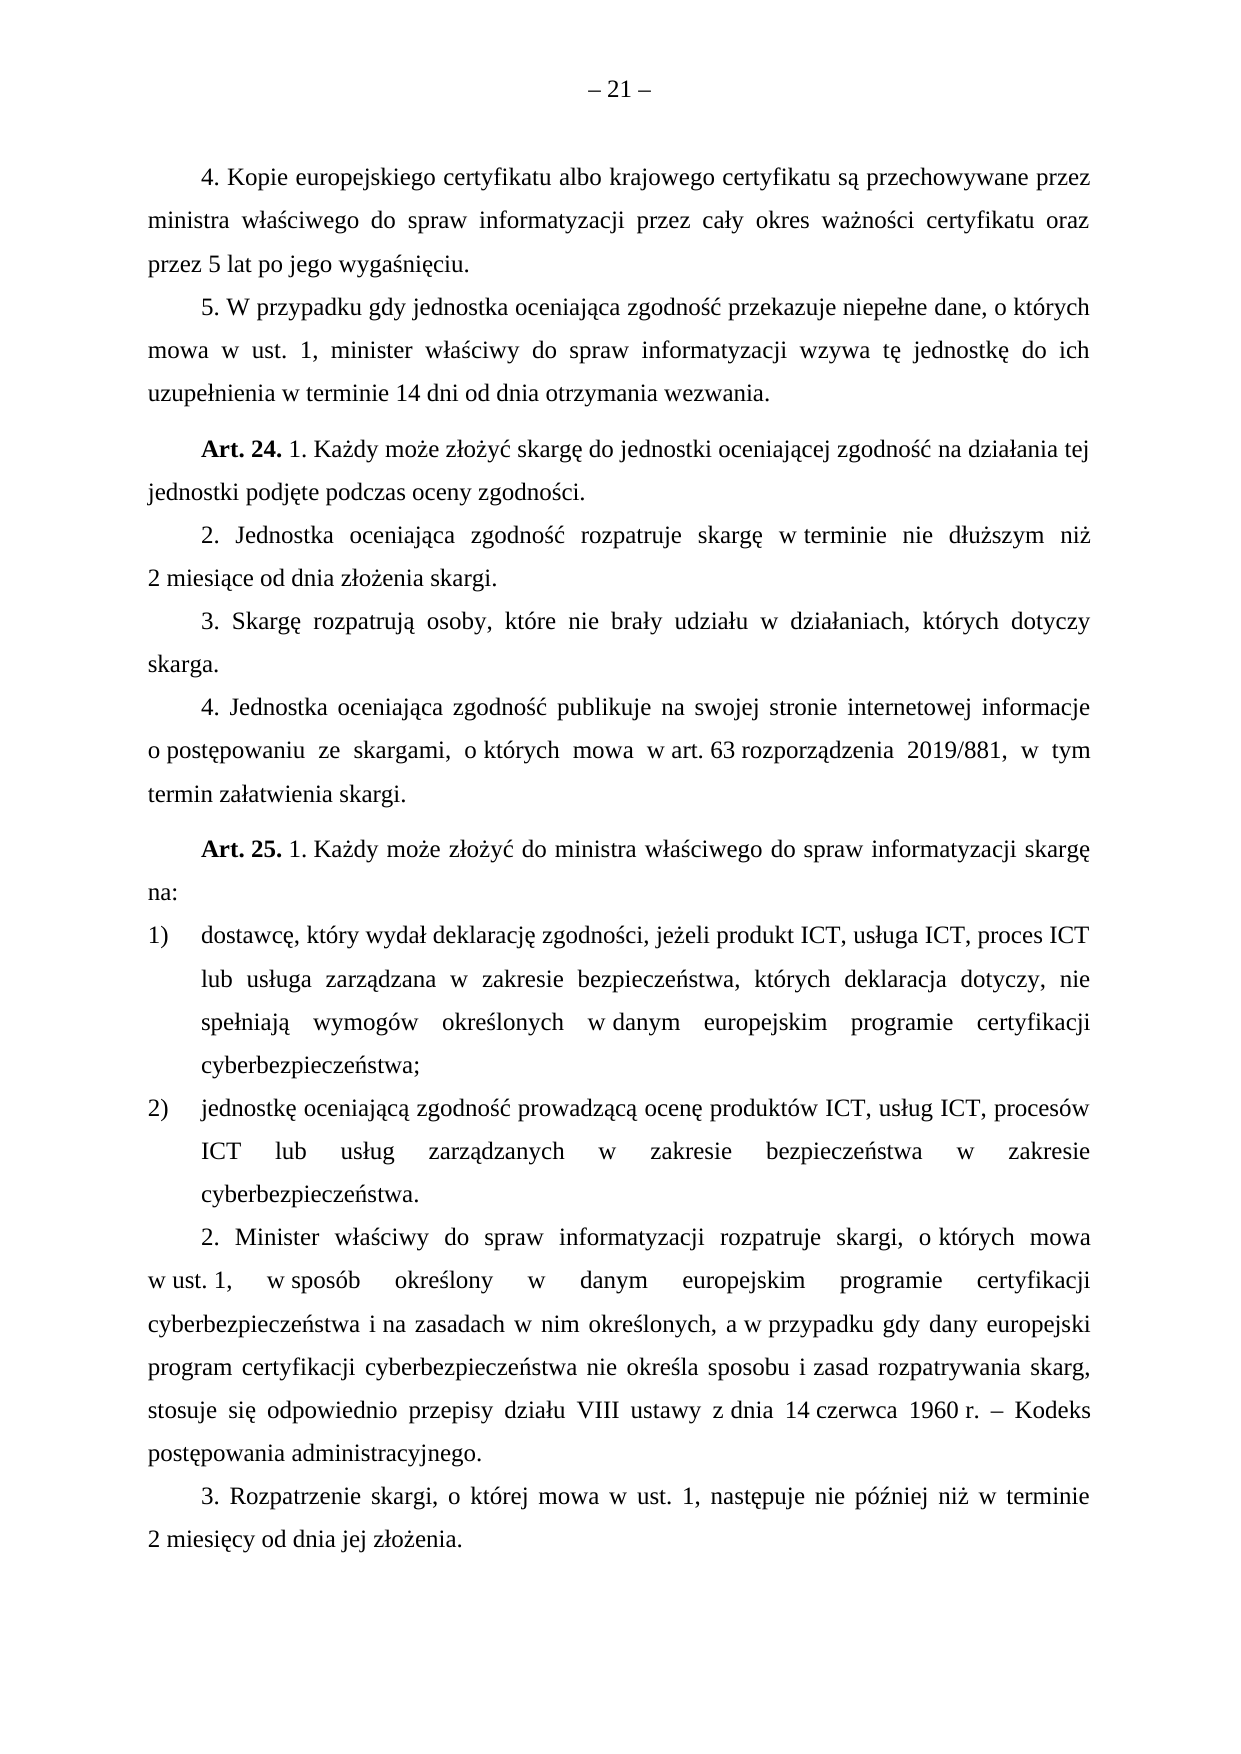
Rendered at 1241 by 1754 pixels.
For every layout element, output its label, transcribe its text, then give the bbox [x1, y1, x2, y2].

text 4. Jednostka oceniająca zgodność publikuje na swojej stronie internetowej informacje o postępowaniu ze skargami, o których mowa w art. 63 rozporządzenia 2019/881, w tym termin załatwienia skargi. [148, 692, 1091, 807]
text 2) jednostkę oceniającą zgodność prowadzącą ocenę produktów ICT, usług ICT, procesów ICT lub usług zarządzanych w zakresie bezpieczeństwa w zakresie cyberbezpieczeństwa. [148, 1093, 1091, 1208]
text 5. W przypadku gdy jednostka oceniająca zgodność przekazuje niepełne dane, o których mowa w ust. 1, minister właściwy do spraw informatyzacji wzywa tę jednostkę do ich uzupełnienia w terminie 14 dni od dnia otrzymania wezwania. [148, 292, 1091, 407]
text 4. Kopie europejskiego certyfikatu albo krajowego certyfikatu są przechowywane przez ministra właściwego do spraw informatyzacji przez cały okres ważności certyfikatu oraz przez 5 lat po jego wygaśnięciu. [148, 162, 1091, 277]
text Art. 25. 1. Każdy może złożyć do ministra właściwego do spraw informatyzacji skargę na: [148, 834, 1091, 906]
text Art. 24. 1. Każdy może złożyć skargę do jednostki oceniającej zgodność na działania tej jednostki podjęte podczas oceny zgodności. [148, 434, 1091, 506]
text 1) dostawcę, który wydał deklarację zgodności, jeżeli produkt ICT, usługa ICT, proces ICT lub usługa zarządzana w zakresie bezpieczeństwa, których deklaracja dotyczy, nie spełniają wymogów określonych w danym europejskim programie certyfikacji cyberbezpieczeństwa; [148, 921, 1091, 1079]
text 3. Skargę rozpatrują osoby, które nie brały udziału w działaniach, których dotyczy skarga. [148, 606, 1091, 678]
text 2. Minister właściwy do spraw informatyzacji rozpatruje skargi, o których mowa w ust. 1, w sposób określony w danym europejskim programie certyfikacji cyberbezpieczeństwa i na zasadach w nim określonych, a w przypadku gdy dany europejski program certyfikacji cyberbezpieczeństwa nie określa sposobu i zasad rozpatrywania skarg, stosuje się odpowiednio przepisy działu VIII ustawy z dnia 14 czerwca 1960 r. – Kodeks postępowania administracyjnego. [148, 1222, 1091, 1467]
text 3. Rozpatrzenie skargi, o której mowa w ust. 1, następuje nie później niż w terminie 2 miesięcy od dnia jej złożenia. [148, 1481, 1091, 1553]
text 2. Jednostka oceniająca zgodność rozpatruje skargę w terminie nie dłuższym niż 2 miesiące od dnia złożenia skargi. [148, 520, 1091, 592]
